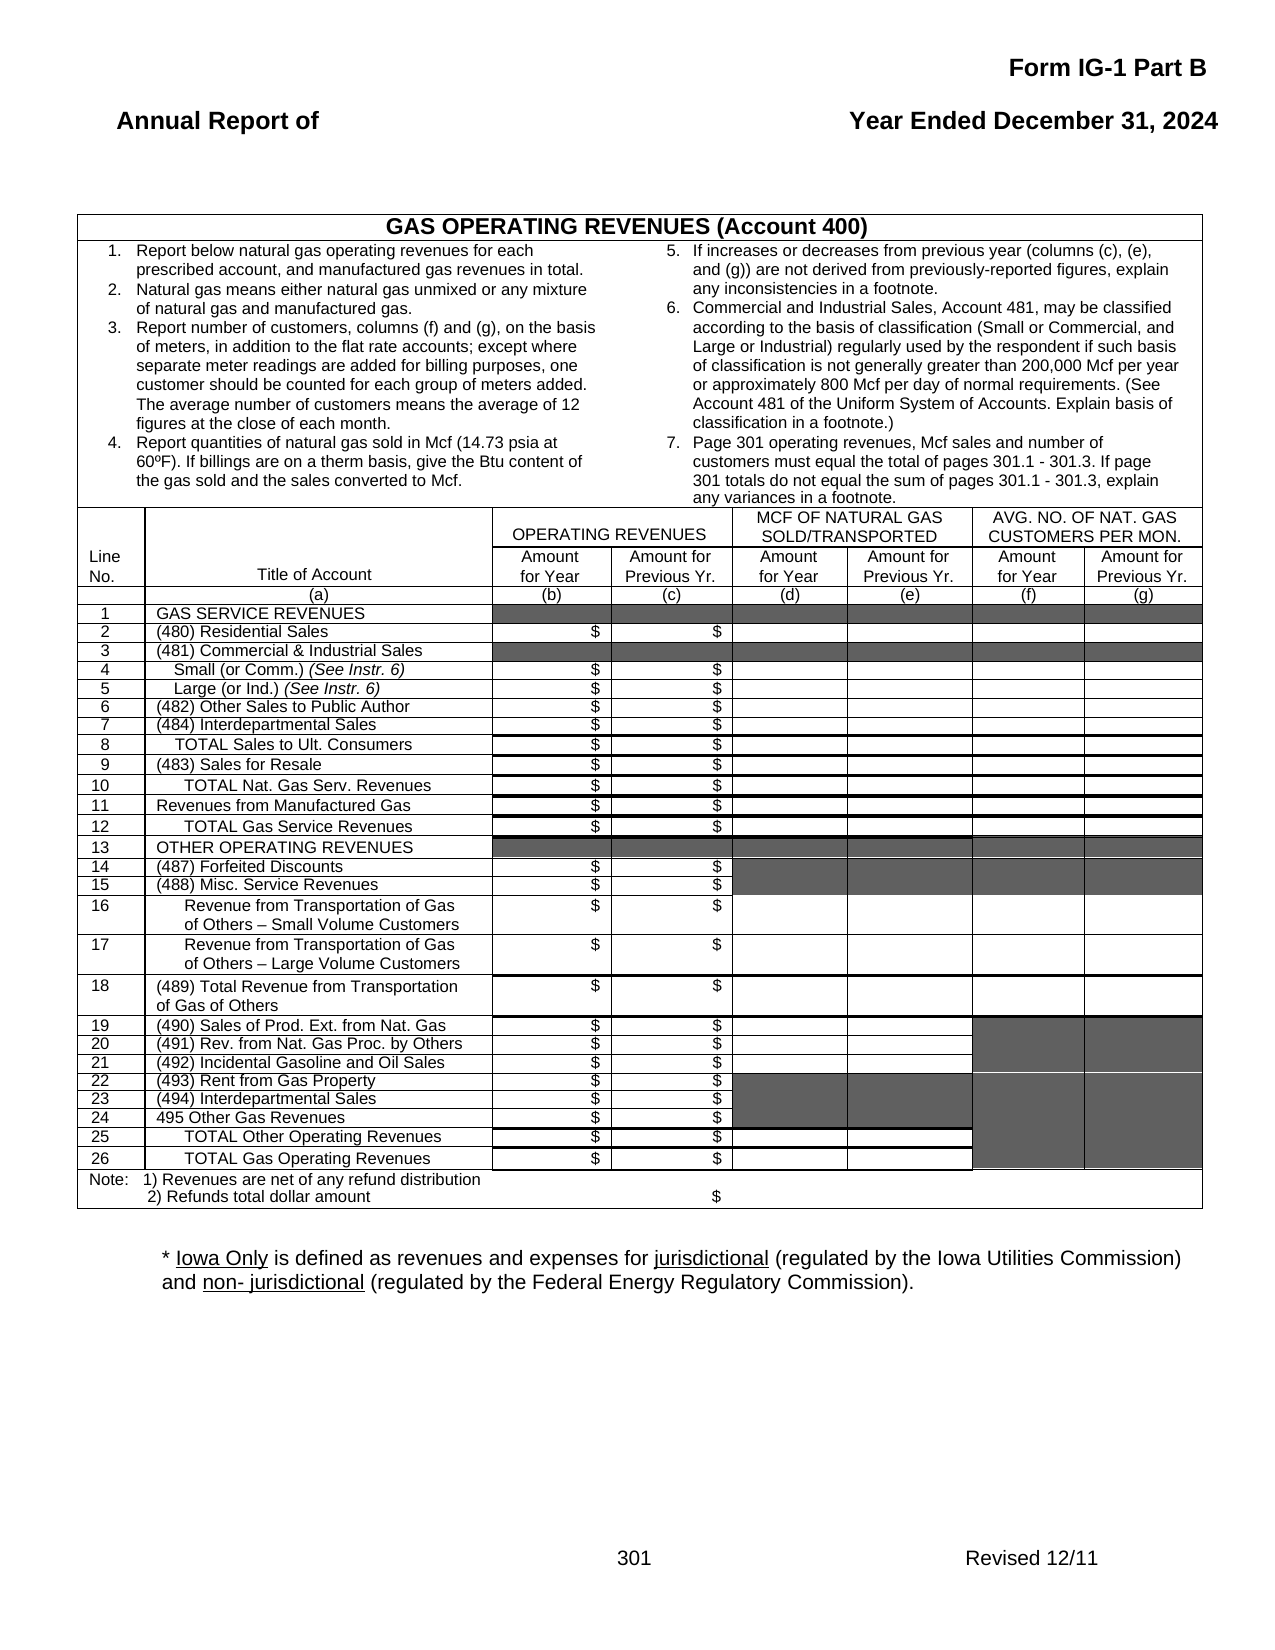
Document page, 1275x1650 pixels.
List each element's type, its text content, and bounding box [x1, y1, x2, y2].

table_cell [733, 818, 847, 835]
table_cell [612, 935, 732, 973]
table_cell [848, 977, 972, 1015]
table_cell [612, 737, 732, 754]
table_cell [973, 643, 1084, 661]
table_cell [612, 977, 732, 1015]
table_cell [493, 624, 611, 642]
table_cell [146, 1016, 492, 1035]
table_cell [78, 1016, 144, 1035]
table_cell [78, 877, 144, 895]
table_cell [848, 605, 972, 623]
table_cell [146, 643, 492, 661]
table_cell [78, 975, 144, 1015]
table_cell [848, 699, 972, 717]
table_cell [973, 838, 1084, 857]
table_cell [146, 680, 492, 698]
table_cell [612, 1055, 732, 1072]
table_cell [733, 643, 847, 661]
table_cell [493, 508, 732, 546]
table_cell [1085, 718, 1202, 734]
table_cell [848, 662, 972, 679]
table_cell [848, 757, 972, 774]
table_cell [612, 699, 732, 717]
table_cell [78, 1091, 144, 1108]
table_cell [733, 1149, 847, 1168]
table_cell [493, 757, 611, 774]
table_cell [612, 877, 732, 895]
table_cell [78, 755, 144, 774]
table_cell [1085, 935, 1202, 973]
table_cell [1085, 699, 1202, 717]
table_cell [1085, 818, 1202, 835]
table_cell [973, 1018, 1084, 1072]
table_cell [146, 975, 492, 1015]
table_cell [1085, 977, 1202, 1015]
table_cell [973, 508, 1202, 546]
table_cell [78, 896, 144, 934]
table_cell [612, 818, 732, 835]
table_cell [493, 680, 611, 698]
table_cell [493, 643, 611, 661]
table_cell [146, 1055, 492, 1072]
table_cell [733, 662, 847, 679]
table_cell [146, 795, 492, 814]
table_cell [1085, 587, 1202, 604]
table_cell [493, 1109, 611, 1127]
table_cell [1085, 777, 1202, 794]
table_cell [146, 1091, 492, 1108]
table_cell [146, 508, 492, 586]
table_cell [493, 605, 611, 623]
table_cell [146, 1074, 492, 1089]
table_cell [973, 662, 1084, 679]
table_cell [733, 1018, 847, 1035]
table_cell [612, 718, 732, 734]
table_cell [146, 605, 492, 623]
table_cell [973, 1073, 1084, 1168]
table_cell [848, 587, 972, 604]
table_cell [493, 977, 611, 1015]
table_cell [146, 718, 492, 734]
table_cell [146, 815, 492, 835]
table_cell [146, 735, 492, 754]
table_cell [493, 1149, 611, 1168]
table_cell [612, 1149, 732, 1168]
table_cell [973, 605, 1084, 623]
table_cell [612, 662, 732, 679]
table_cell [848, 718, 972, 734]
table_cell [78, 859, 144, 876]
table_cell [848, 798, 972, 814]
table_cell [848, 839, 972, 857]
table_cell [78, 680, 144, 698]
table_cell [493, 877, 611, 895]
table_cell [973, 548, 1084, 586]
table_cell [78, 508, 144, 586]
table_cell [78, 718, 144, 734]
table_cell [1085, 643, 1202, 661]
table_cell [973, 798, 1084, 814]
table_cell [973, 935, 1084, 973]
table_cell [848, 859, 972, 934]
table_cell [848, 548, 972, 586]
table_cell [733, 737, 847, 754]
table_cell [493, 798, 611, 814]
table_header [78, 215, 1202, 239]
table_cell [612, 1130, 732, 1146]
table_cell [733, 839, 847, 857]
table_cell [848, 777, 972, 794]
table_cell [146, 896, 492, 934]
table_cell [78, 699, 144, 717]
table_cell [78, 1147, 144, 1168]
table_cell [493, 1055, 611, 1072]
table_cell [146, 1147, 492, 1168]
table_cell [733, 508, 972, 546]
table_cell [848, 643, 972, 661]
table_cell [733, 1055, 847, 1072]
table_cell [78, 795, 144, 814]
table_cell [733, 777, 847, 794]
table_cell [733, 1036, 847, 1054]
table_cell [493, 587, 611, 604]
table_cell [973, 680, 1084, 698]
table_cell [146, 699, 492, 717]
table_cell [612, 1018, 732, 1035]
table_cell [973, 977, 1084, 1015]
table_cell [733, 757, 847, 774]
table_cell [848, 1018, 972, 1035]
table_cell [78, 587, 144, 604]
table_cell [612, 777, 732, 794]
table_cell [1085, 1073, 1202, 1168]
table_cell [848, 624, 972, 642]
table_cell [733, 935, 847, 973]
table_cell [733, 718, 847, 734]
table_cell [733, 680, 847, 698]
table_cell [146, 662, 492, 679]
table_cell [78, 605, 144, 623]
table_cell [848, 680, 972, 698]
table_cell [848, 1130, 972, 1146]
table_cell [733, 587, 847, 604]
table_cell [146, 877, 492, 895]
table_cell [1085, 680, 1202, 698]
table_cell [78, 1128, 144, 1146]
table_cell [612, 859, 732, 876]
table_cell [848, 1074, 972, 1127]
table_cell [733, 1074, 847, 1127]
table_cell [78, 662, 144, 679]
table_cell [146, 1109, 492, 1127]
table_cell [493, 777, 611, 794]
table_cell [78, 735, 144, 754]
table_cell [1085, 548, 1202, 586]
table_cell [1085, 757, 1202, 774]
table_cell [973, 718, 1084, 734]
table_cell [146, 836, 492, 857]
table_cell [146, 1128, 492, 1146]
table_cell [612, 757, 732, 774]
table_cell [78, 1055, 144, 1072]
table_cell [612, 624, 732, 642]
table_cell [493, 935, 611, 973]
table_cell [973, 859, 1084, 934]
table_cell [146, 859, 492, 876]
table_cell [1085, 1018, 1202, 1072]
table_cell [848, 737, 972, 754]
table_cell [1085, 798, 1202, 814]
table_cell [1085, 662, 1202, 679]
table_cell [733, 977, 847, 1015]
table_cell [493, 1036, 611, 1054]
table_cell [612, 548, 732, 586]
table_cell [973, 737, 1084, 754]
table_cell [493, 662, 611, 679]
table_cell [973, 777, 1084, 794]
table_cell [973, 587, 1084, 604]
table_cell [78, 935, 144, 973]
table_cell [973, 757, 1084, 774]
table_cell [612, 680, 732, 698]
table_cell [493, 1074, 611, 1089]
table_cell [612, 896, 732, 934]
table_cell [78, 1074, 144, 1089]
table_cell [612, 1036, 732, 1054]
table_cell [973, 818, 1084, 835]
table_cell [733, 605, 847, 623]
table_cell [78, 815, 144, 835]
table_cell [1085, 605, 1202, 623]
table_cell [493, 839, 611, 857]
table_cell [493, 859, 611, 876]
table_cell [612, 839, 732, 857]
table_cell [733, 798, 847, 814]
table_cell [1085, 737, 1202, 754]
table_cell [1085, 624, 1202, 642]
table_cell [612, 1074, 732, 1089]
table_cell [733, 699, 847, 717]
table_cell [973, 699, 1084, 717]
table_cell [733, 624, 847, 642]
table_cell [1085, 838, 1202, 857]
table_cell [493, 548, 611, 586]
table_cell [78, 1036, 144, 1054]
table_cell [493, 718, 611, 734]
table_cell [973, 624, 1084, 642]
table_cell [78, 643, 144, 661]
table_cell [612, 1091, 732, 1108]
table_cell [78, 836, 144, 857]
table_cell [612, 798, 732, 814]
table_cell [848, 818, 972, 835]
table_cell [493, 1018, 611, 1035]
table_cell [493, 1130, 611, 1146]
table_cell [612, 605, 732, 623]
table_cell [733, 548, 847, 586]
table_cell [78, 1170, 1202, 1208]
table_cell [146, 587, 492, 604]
list Iowa Only is defined as revenues and expenses for jurisdictional (regulated by the Iowa Utilities Commission) and non- jurisdictional (regulated by the Federal Energy Regulatory Commission). [162, 1246, 1210, 1294]
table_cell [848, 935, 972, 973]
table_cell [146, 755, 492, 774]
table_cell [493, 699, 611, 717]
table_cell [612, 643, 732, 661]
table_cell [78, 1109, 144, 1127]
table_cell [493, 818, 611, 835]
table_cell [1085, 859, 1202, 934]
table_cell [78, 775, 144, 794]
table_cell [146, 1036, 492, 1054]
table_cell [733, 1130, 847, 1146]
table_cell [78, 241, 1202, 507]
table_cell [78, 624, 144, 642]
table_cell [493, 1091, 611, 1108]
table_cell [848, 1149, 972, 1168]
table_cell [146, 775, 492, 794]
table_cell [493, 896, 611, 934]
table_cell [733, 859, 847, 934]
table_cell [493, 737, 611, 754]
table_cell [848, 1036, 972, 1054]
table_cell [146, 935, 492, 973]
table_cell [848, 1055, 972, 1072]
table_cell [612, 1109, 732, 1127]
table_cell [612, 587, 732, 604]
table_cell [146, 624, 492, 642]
